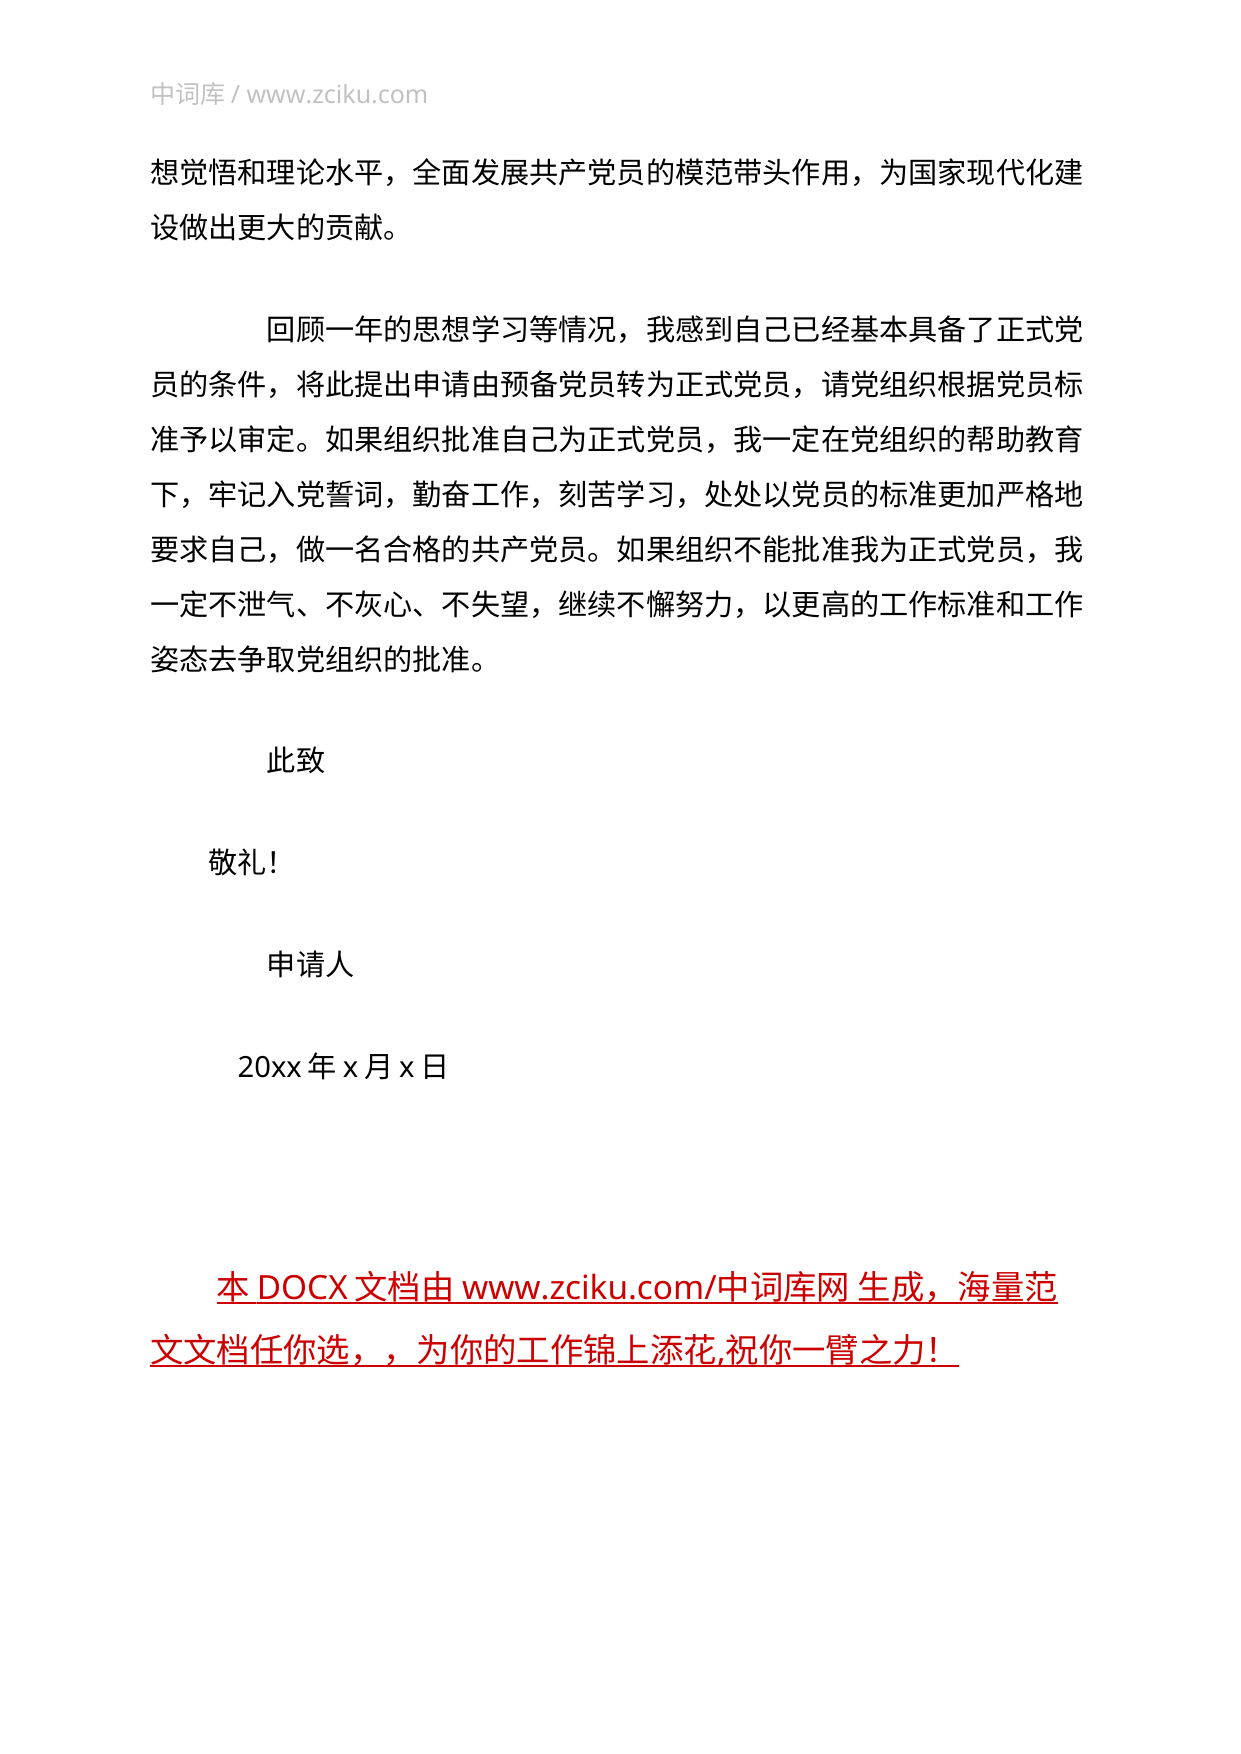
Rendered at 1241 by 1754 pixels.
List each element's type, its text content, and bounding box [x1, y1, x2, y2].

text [150, 150, 1090, 247]
text 回顾一年的思想学习等情况，我感到自己已经基本具备了正式党员的条件，将此提出申请由预备党员转为正式党员，请党组织根据党员标准予以审定。如果组织批准自己为正式党员，我一定在党组织的帮助教育下，牢记入党誓词，勤奋工作，刻苦学习，处处以党员的标准更加严格地要求自己，做一名合格的共产党员。如果组织不能批准我为正式党员，我一定不泄气、不灰心、不失望，继续不懈努力，以更高的工作标准和工作姿态去争取党组织的批准。 [150, 307, 1090, 678]
text 敬礼！ [150, 839, 1090, 882]
text 此致 [150, 738, 1090, 780]
text 本DOCX文档由 www.zciku.com/中词库网 生成，海量范文文档任你选，，为你的工作锦上添花,祝你一臂之力！ [150, 1261, 1090, 1372]
text 20xx年x月x日 [150, 1043, 1090, 1086]
text 申请人 [150, 941, 1090, 984]
